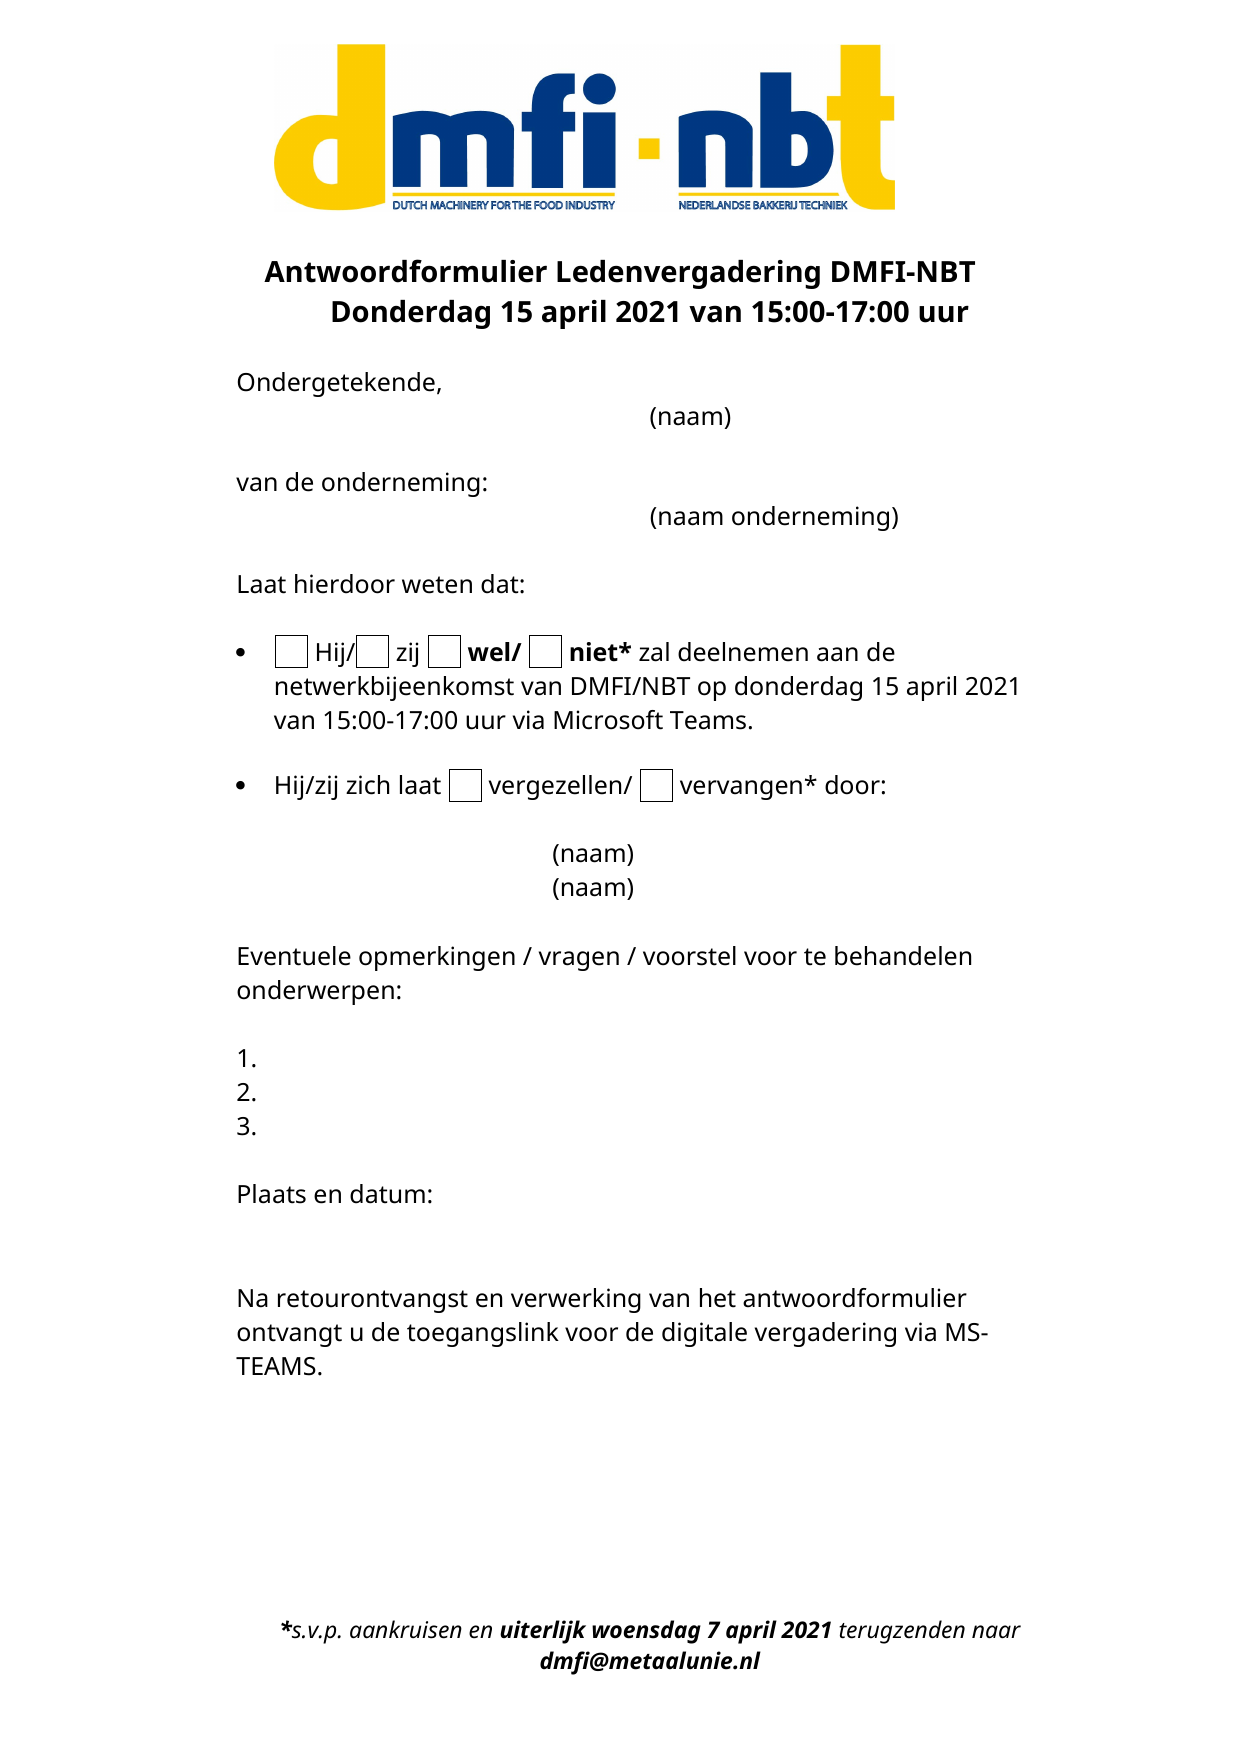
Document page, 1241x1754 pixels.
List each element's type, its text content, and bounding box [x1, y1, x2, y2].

title Antwoordformulier Ledenvergadering DMFI-NBT [177, 251, 1063, 291]
text (naam) [236, 870, 1063, 904]
text Laat hierdoor weten dat: [236, 566, 1063, 600]
title Donderdag 15 april 2021 van 15:00-17:00 uur [236, 291, 1063, 331]
text (naam onderneming) [236, 498, 1063, 532]
text van de onderneming: [236, 464, 1063, 498]
list Hij/zij zich laat vergezellen/ vervangen* door: [236, 768, 1063, 802]
text (naam) [236, 399, 1063, 464]
text Ondergetekende, [236, 365, 1063, 399]
text Eventuele opmerkingen / vragen / voorstel voor te behandelen onderwerpen: [236, 938, 1063, 1006]
picture [274, 44, 895, 212]
text (naam) [236, 836, 1063, 870]
text Na retourontvangst en verwerking van het antwoordformulier ontvangt u de toegangslink voor de digitale vergadering via MS-TEAMS. [236, 1281, 1063, 1383]
list Hij/ zij wel/ niet* zal deelnemen aan de netwerkbijeenkomst van DMFI/NBT op donderdag 15 april 2021 van 15:00-17:00 uur via Microsoft Teams. [236, 634, 1063, 768]
text Plaats en datum: [236, 1177, 1063, 1211]
